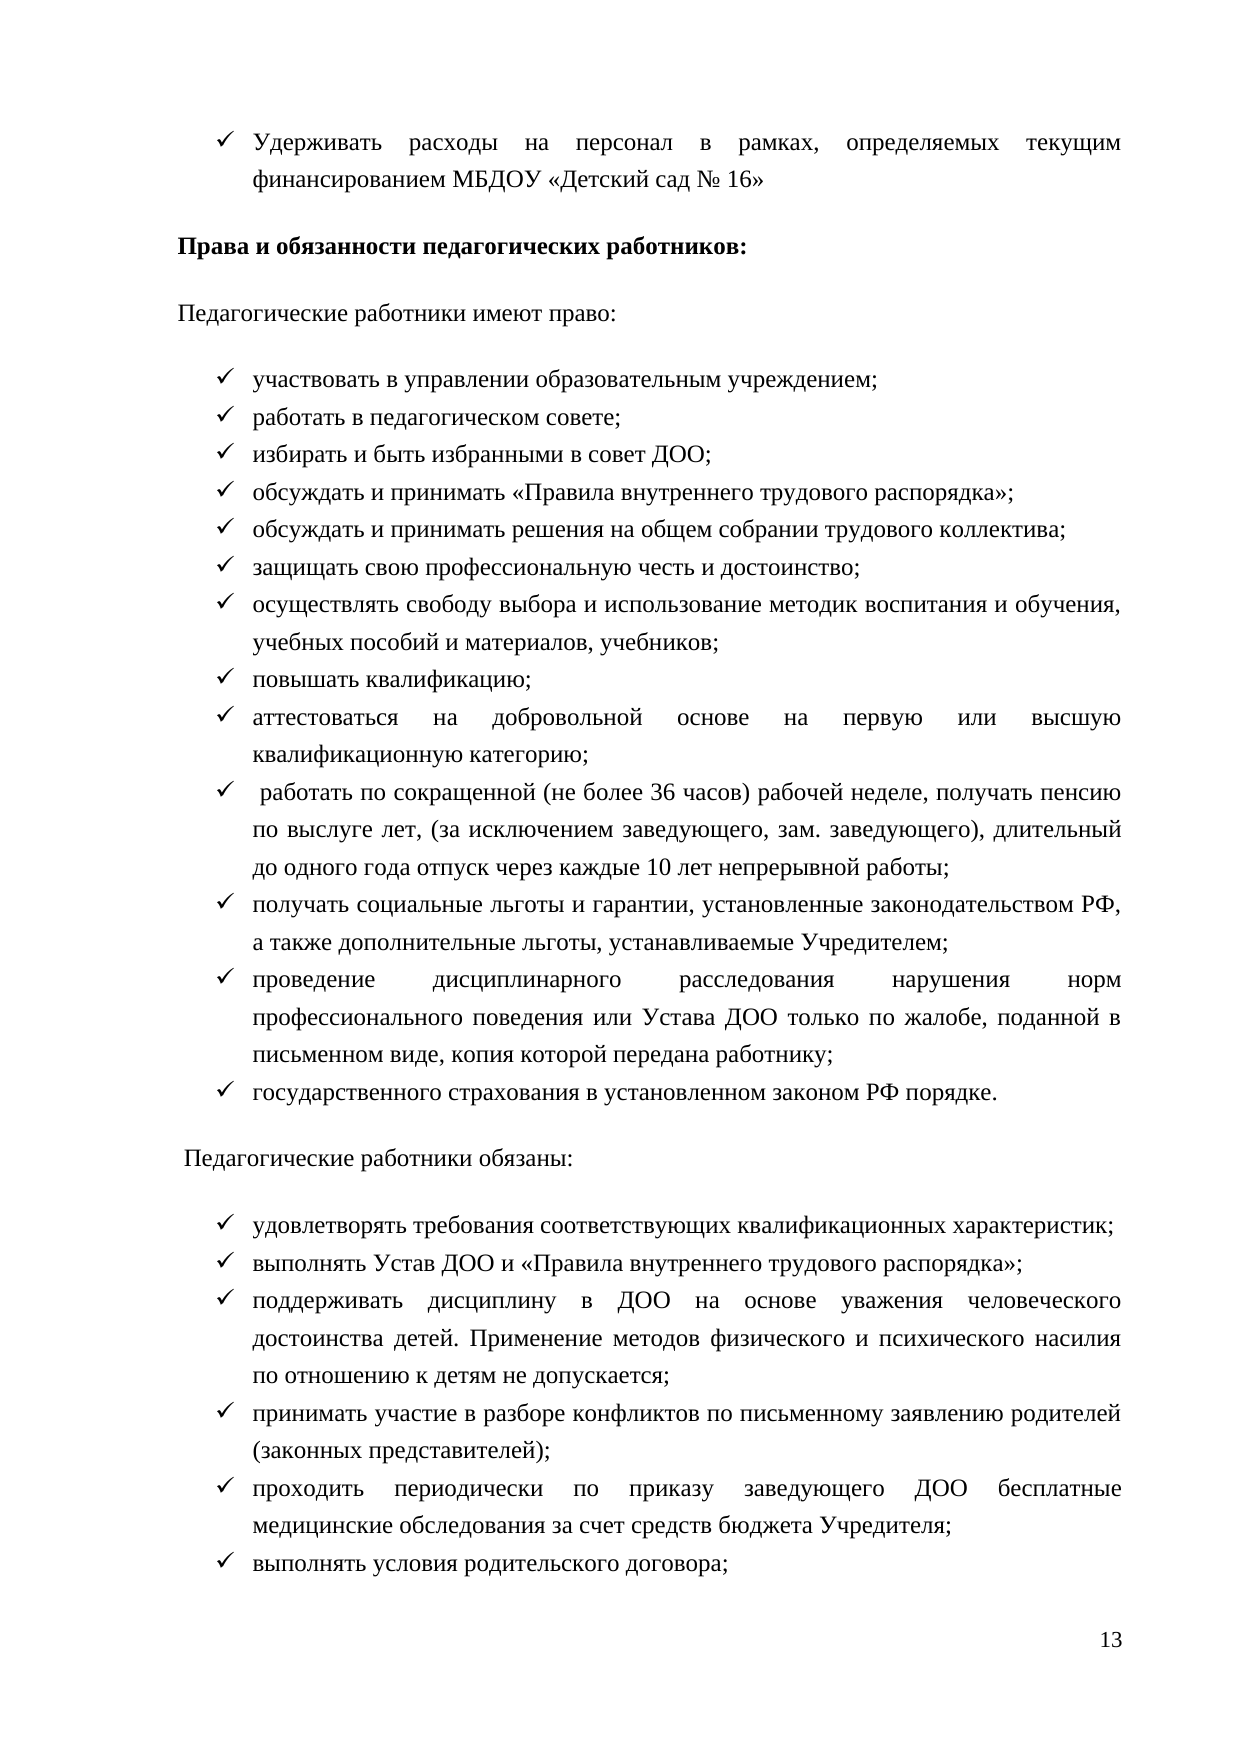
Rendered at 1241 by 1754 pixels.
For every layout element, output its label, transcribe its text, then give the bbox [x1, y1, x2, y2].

list поддерживать дисциплину в ДОО на основе уважения человеческого достоинства детей. Применение методов физического и психического насилия по отношению к детям не допускается; [215, 1276, 1122, 1389]
list Удерживать расходы на персонал в рамках, определяемых текущим финансированием МБДОУ «Детский сад № 16» [215, 118, 1122, 193]
list принимать участие в разборе конфликтов по письменному заявлению родителей (законных представителей); [215, 1389, 1122, 1464]
list аттестоваться на добровольной основе на первую или высшую квалификационную категорию; [215, 693, 1122, 768]
list работать по сокращенной (не более 36 часов) рабочей неделе, получать пенсию по выслуге лет, (за исключением заведующего, зам. заведующего), длительный до одного года отпуск через каждые 10 лет непрерывной работы; [215, 768, 1122, 881]
list выполнять Устав ДОО и «Правила внутреннего трудового распорядка»; [215, 1239, 1122, 1276]
list проходить периодически по приказу заведующего ДОО бесплатные медицинские обследования за счет средств бюджета Учредителя; [215, 1464, 1122, 1539]
text Права и обязанности педагогических работников: [177, 222, 1122, 260]
list повышать квалификацию; [215, 656, 1122, 693]
list избирать и быть избранными в совет ДОО; [215, 431, 1122, 468]
list удовлетворять требования соответствующих квалификационных характеристик; [215, 1201, 1122, 1239]
list выполнять условия родительского договора; [215, 1539, 1122, 1576]
list защищать свою профессиональную честь и достоинство; [215, 543, 1122, 581]
list работать в педагогическом совете; [215, 393, 1122, 431]
list государственного страхования в установленном законом РФ порядке. [215, 1068, 1122, 1106]
list осуществлять свободу выбора и использование методик воспитания и обучения, учебных пособий и материалов, учебников; [215, 581, 1122, 656]
list участвовать в управлении образовательным учреждением; [215, 356, 1122, 393]
text Педагогические работники обязаны: [177, 1135, 1122, 1172]
list получать социальные льготы и гарантии, установленные законодательством РФ, а также дополнительные льготы, устанавливаемые Учредителем; [215, 881, 1122, 956]
text Педагогические работники имеют право: [177, 289, 1122, 326]
list обсуждать и принимать «Правила внутреннего трудового распорядка»; [215, 468, 1122, 506]
list проведение дисциплинарного расследования нарушения норм профессионального поведения или Устава ДОО только по жалобе, поданной в письменном виде, копия которой передана работнику; [215, 956, 1122, 1068]
list обсуждать и принимать решения на общем собрании трудового коллектива; [215, 506, 1122, 543]
